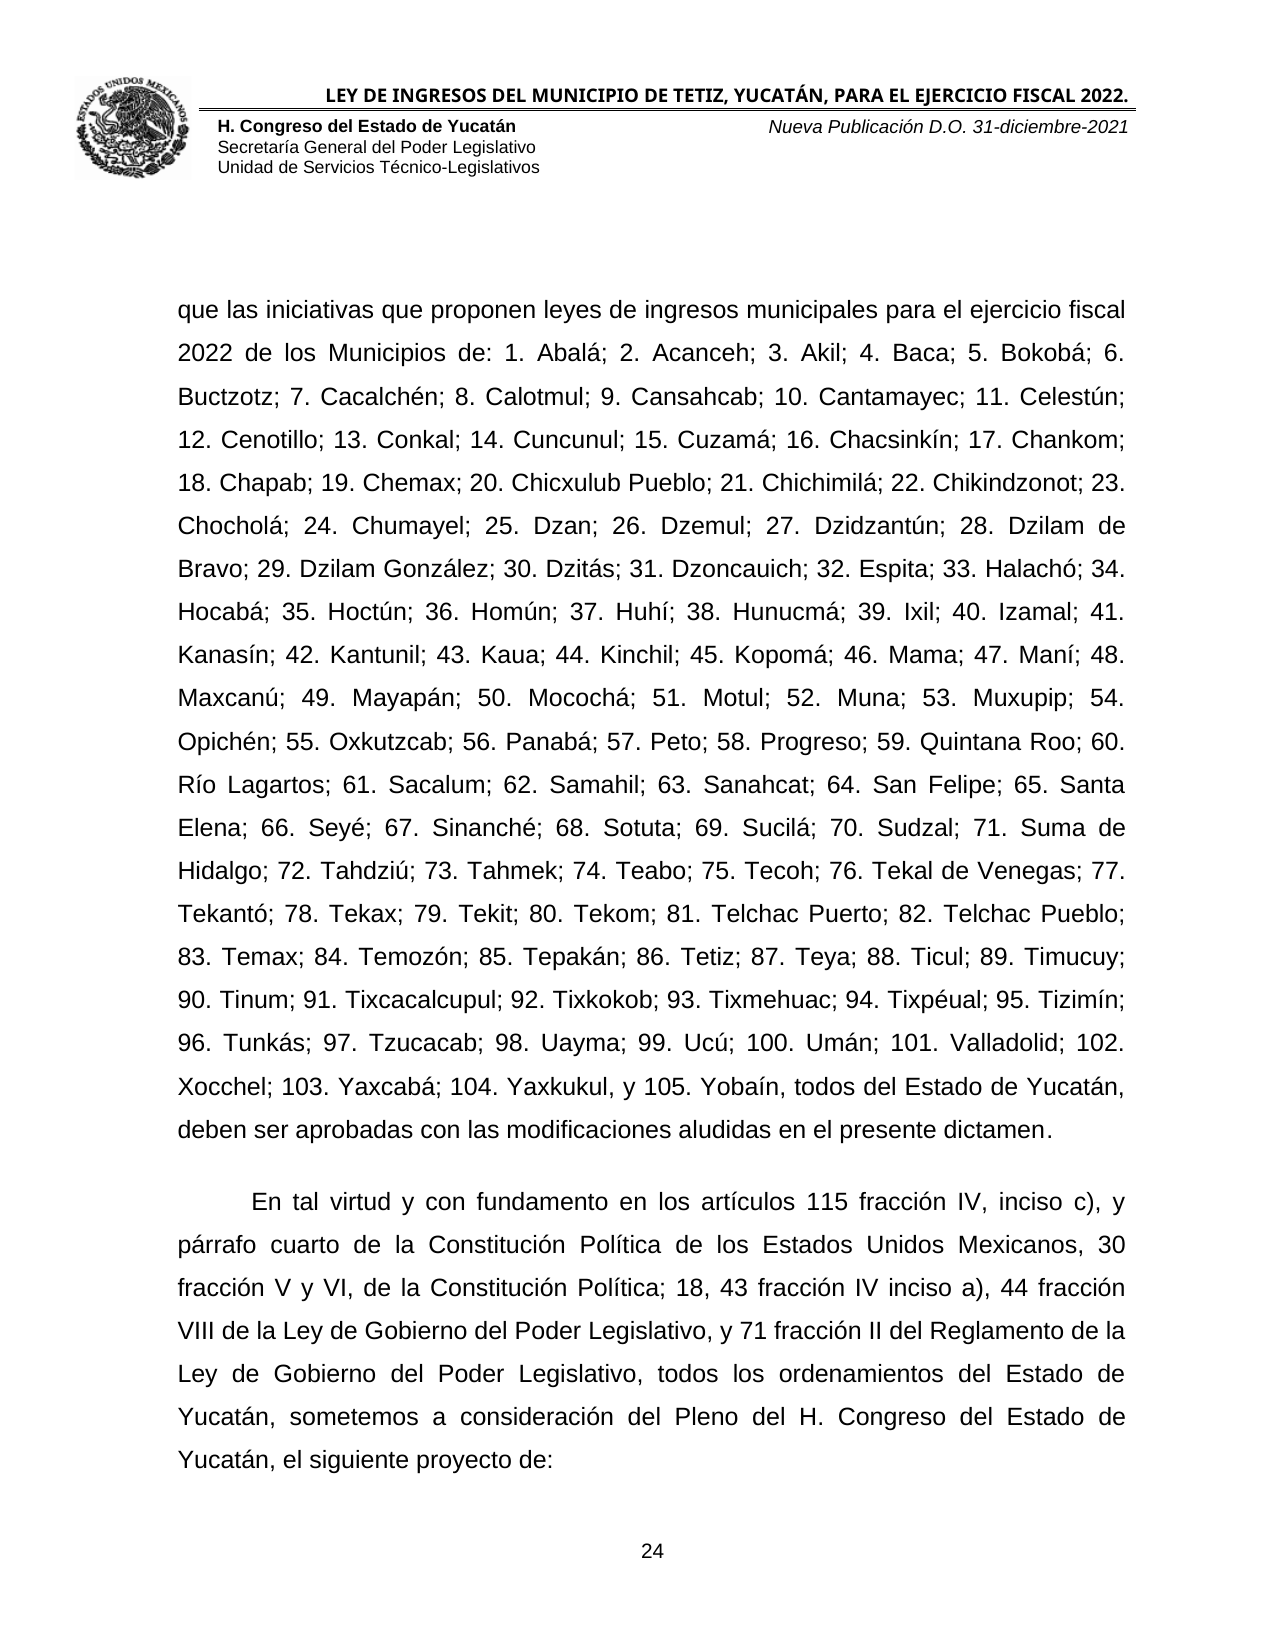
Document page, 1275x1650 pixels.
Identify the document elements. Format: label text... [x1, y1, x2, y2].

text En tal virtud y con fundamento en los artículos 115 fracción IV, inciso c), y párrafo cuarto de de los Estados Unidos Mexicanos, 30 fracción V y VI, de ; 18, 43 fracción IV inciso a), 44 fracción VIII de la Ley de Gobierno del Poder Legislativo, y 71 fracción II del Reglamento de la Ley de Gobierno del Poder Legislativo, todos los ordenamientos del Estado de Yucatán, sometemos a consideración del Pleno del H. Congreso del Estado de Yucatán, el siguiente proyecto de: [177, 1187, 1127, 1474]
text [177, 295, 1127, 1143]
